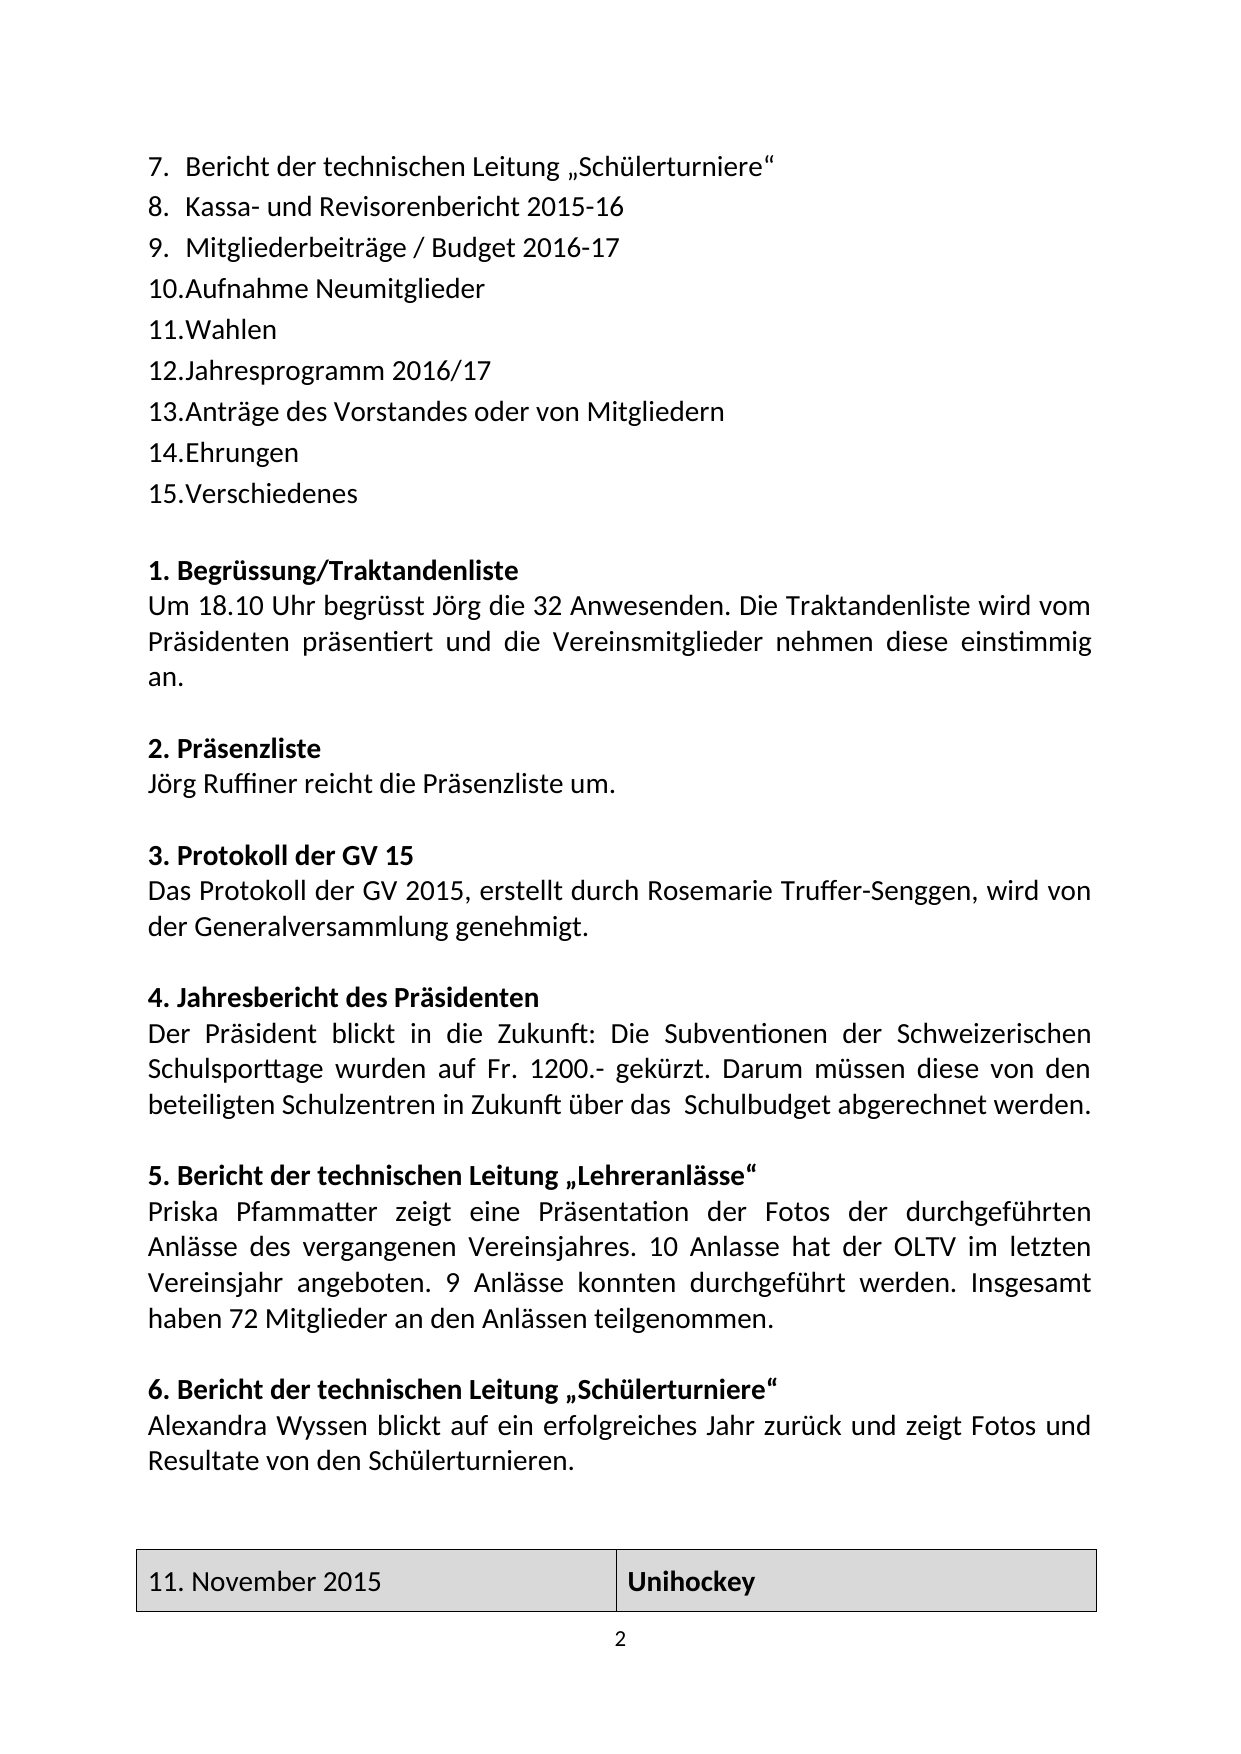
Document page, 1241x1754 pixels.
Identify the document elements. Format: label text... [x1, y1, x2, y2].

text Alexandra Wyssen blickt auf ein erfolgreiches Jahr zurück und zeigt Fotos und Resultate von den Schülerturnieren. [148, 1407, 1093, 1478]
list Jahresprogramm 2016/17 [148, 352, 1093, 388]
list Aufnahme Neumitglieder [148, 270, 1093, 306]
table_header Unihockey [617, 1550, 1096, 1611]
text Um 18.10 Uhr begrüsst Jörg die 32 Anwesenden. Die Traktandenliste wird vom Präsidenten präsentiert und die Vereinsmitglieder nehmen diese einstimmig an. [148, 587, 1093, 694]
text 5. Bericht der technischen Leitung „Lehreranlässe“ [148, 1157, 1093, 1193]
list Mitgliederbeiträge / Budget 2016-17 [148, 229, 1093, 265]
text Der Präsident blickt in die Zukunft: Die Subventionen der Schweizerischen Schulsporttage wurden auf Fr. 1200.- gekürzt. Darum müssen diese von den beteiligten Schulzentren in Zukunft über das Schulbudget abgerechnet werden. [148, 1015, 1093, 1122]
list Kassa- und Revisorenbericht 2015-16 [148, 188, 1093, 224]
list Bericht der technischen Leitung „Schülerturniere“ [148, 148, 1093, 183]
list Verschiedenes [148, 475, 1093, 511]
text 1. Begrüssung/Traktandenliste [148, 552, 1093, 587]
text Jörg Ruffiner reicht die Präsenzliste um. [148, 765, 1093, 801]
text 4. Jahresbericht des Präsidenten [148, 979, 1093, 1015]
text Priska Pfammatter zeigt eine Präsentation der Fotos der durchgeführten Anlässe des vergangenen Vereinsjahres. 10 Anlasse hat der OLTV im letzten Vereinsjahr angeboten. 9 Anlässe konnten durchgeführt werden. Insgesamt haben 72 Mitglieder an den Anlässen teilgenommen. [148, 1193, 1093, 1335]
text 3. Protokoll der GV 15 [148, 837, 1093, 872]
text 2. Präsenzliste [148, 730, 1093, 765]
list Anträge des Vorstandes oder von Mitgliedern [148, 393, 1093, 429]
text Das Protokoll der GV 2015, erstellt durch Rosemarie Truffer-Senggen, wird von der Generalversammlung genehmigt. [148, 872, 1093, 943]
table_header 11. November 2015 [137, 1550, 616, 1611]
list Ehrungen [148, 434, 1093, 470]
list Wahlen [148, 311, 1093, 347]
text 6. Bericht der technischen Leitung „Schülerturniere“ [148, 1371, 1093, 1407]
